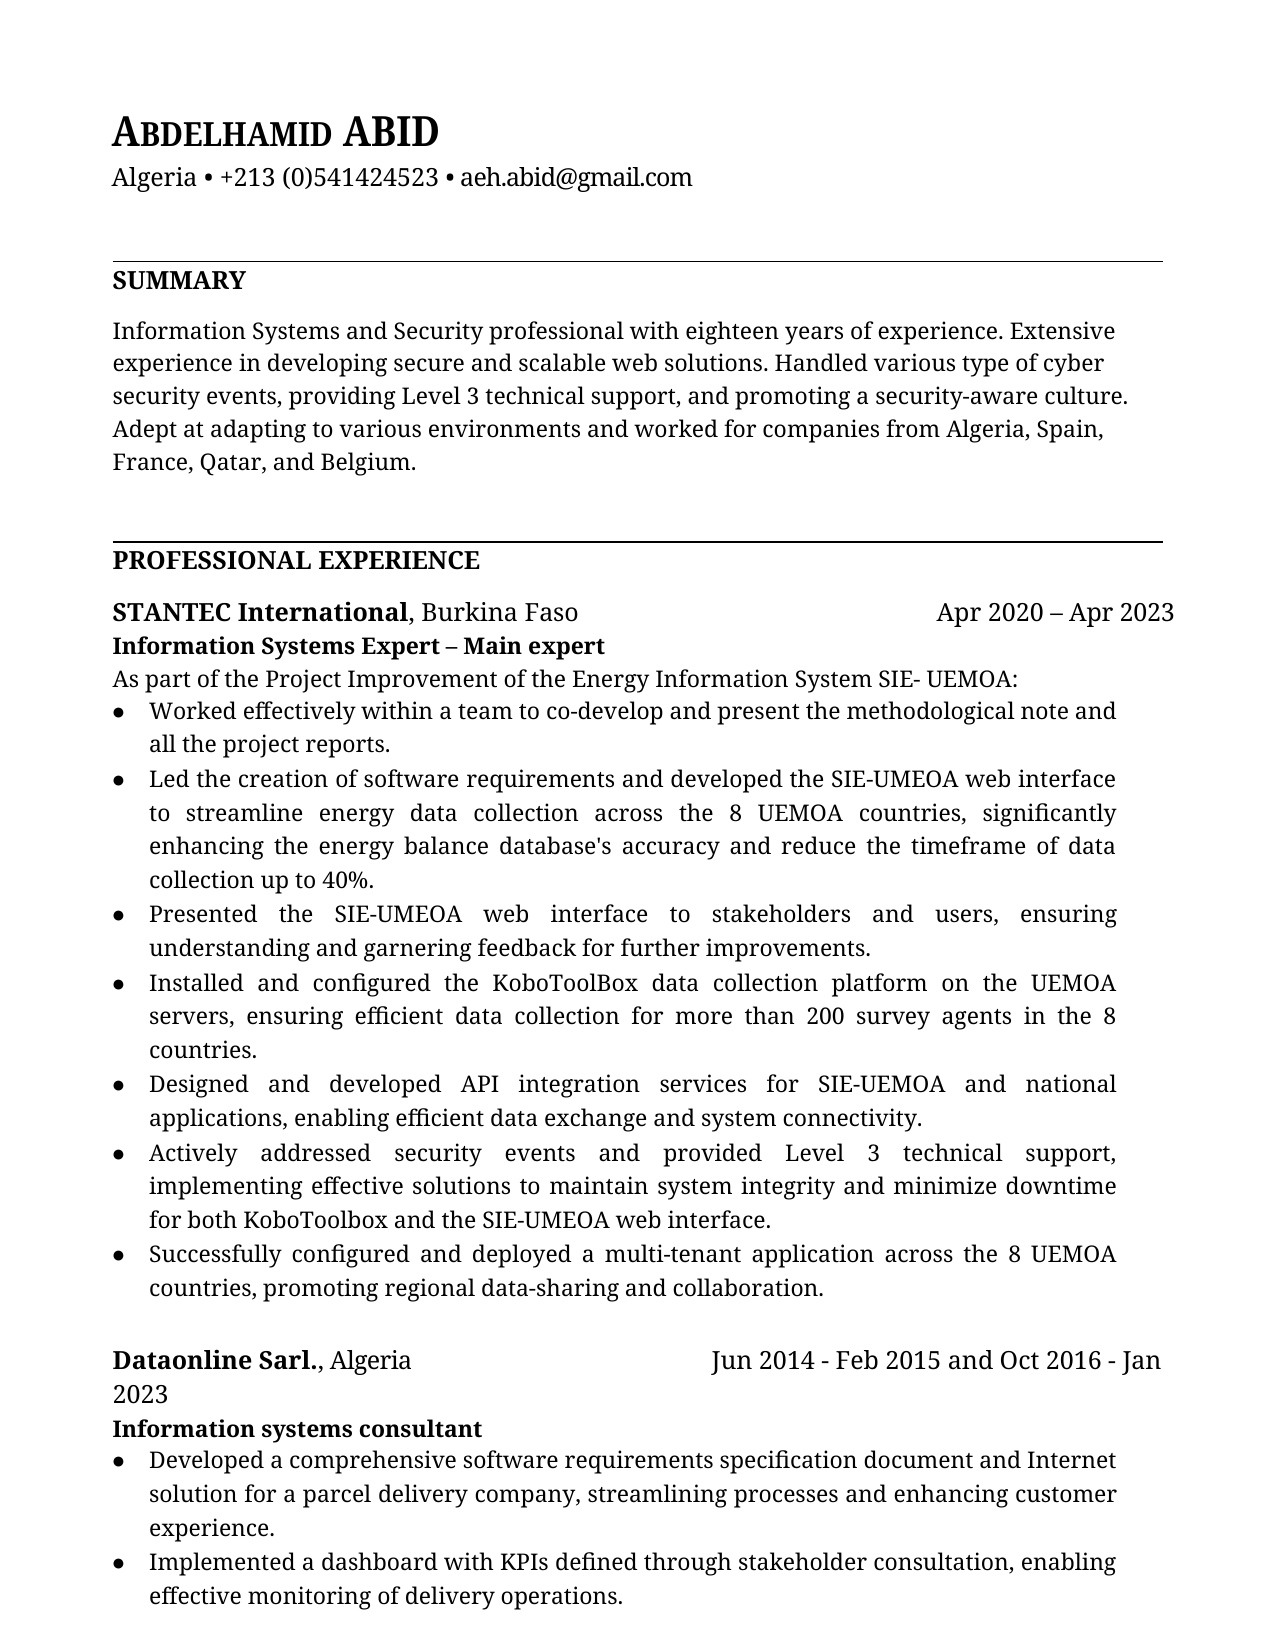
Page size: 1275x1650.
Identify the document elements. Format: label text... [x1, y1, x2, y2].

list Worked effectively within a team to co-develop and present the methodological note and all the project reports. [111, 695, 1118, 760]
text STANTEC International, Burkina Faso Apr 2020 – Apr 2023 [112, 595, 1175, 629]
text Information Systems and Security professional with eighteen years of experience. Extensive experience in developing secure and scalable web solutions. Handled various type of cyber security events, providing Level 3 technical support, and promoting a security-aware culture. Adept at adapting to various environments and worked for companies from Algeria, Spain, France, Qatar, and Belgium. [112, 314, 1175, 477]
list Led the creation of software requirements and developed the SIE-UMEOA web interface to streamline energy data collection across the 8 UEMOA countries, significantly enhancing the energy balance database's accuracy and reduce the timeframe of data collection up to 40%. [111, 763, 1118, 895]
subtitle Information Systems Expert – Main expert [112, 630, 1175, 661]
list Successfully configured and deployed a multi-tenant application across the 8 UEMOA countries, promoting regional data-sharing and collaboration. [111, 1238, 1118, 1303]
subtitle Information systems consultant [112, 1412, 1175, 1444]
list Designed and developed API integration services for SIE-UEMOA and national applications, enabling efficient data exchange and system connectivity. [111, 1068, 1118, 1133]
subtitle PROFESSIONAL EXPERIENCE [112, 512, 1175, 577]
subtitle As part of the Project Improvement of the Energy Information System SIE- UEMOA: [112, 663, 1175, 694]
list Presented the SIE-UMEOA web interface to stakeholders and users, ensuring understanding and garnering feedback for further improvements. [111, 898, 1118, 963]
list Implemented a dashboard with KPIs defined through stakeholder consultation, enabling effective monitoring of delivery operations. [111, 1546, 1118, 1611]
text Algeria • +213 (0)541424523 • aeh.abid@gmail.com [111, 159, 1175, 193]
list Actively addressed security events and provided Level 3 technical support, implementing effective solutions to maintain system integrity and minimize downtime for both KoboToolbox and the SIE-UMEOA web interface. [111, 1137, 1118, 1235]
list Developed a comprehensive software requirements specification document and Internet solution for a parcel delivery company, streamlining processes and enhancing customer experience. [111, 1444, 1118, 1543]
title Abdelhamid ABID [111, 102, 824, 158]
text Dataonline Sarl., Algeria Jun 2014 - Feb 2015 and Oct 2016 - Jan 2023 [112, 1343, 1175, 1411]
subtitle SUMMARY [112, 232, 1175, 297]
list Installed and configured the KoboToolBox data collection platform on the UEMOA servers, ensuring efficient data collection for more than 200 survey agents in the 8 countries. [111, 967, 1118, 1065]
